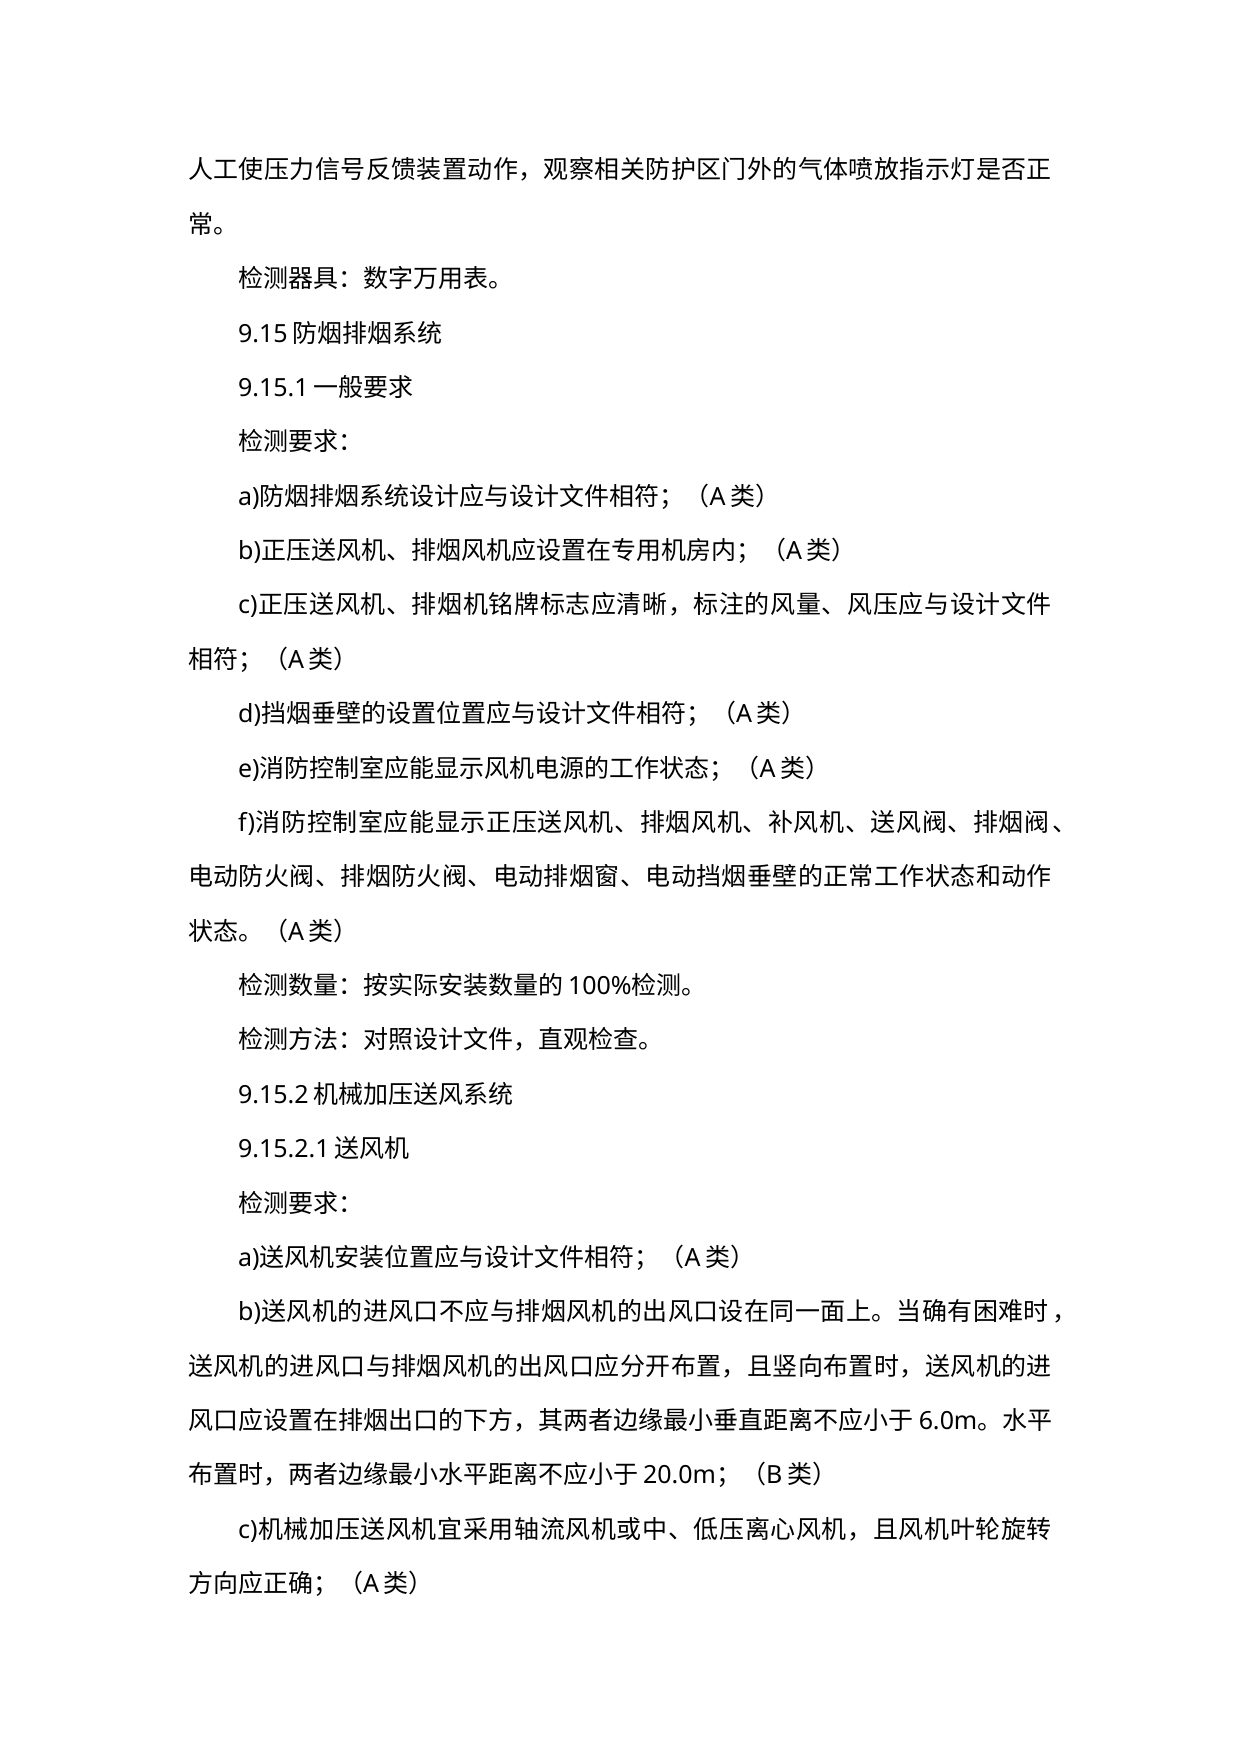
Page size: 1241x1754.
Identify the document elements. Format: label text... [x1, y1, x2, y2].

text 检测器具：数字万用表。 [188, 259, 1052, 295]
text d)挡烟垂壁的设置位置应与设计文件相符；（A类） [188, 694, 1052, 730]
text c)机械加压送风机宜采用轴流风机或中、低压离心风机，且风机叶轮旋转方向应正确；（A类） [188, 1509, 1052, 1600]
text 9.15.2.1送风机 [188, 1129, 1052, 1165]
text 9.15.1一般要求 [188, 367, 1052, 404]
text 9.15防烟排烟系统 [188, 313, 1052, 349]
text c)正压送风机、排烟机铭牌标志应清晰，标注的风量、风压应与设计文件相符；（A类） [188, 585, 1052, 676]
text f)消防控制室应能显示正压送风机、排烟风机、补风机、送风阀、排烟阀、电动防火阀、排烟防火阀、电动排烟窗、电动挡烟垂壁的正常工作状态和动作状态。（A类） [188, 802, 1052, 947]
text 检测要求： [188, 1183, 1052, 1219]
text b)正压送风机、排烟风机应设置在专用机房内；（A类） [188, 531, 1052, 567]
text b)送风机的进风口不应与排烟风机的出风口设在同一面上。当确有困难时，送风机的进风口与排烟风机的出风口应分开布置，且竖向布置时，送风机的进风口应设置在排烟出口的下方，其两者边缘最小垂直距离不应小于6.0m。水平布置时，两者边缘最小水平距离不应小于20.0m；（B类） [188, 1292, 1052, 1491]
text 检测数量：按实际安装数量的100%检测。 [188, 966, 1052, 1002]
text 检测要求： [188, 422, 1052, 458]
text 9.15.2机械加压送风系统 [188, 1074, 1052, 1111]
text 检测方法：对照设计文件，直观检查。 [188, 1020, 1052, 1056]
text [188, 150, 1052, 241]
text a)送风机安装位置应与设计文件相符；（A类） [188, 1237, 1052, 1274]
text a)防烟排烟系统设计应与设计文件相符；（A类） [188, 476, 1052, 512]
text e)消防控制室应能显示风机电源的工作状态；（A类） [188, 748, 1052, 784]
